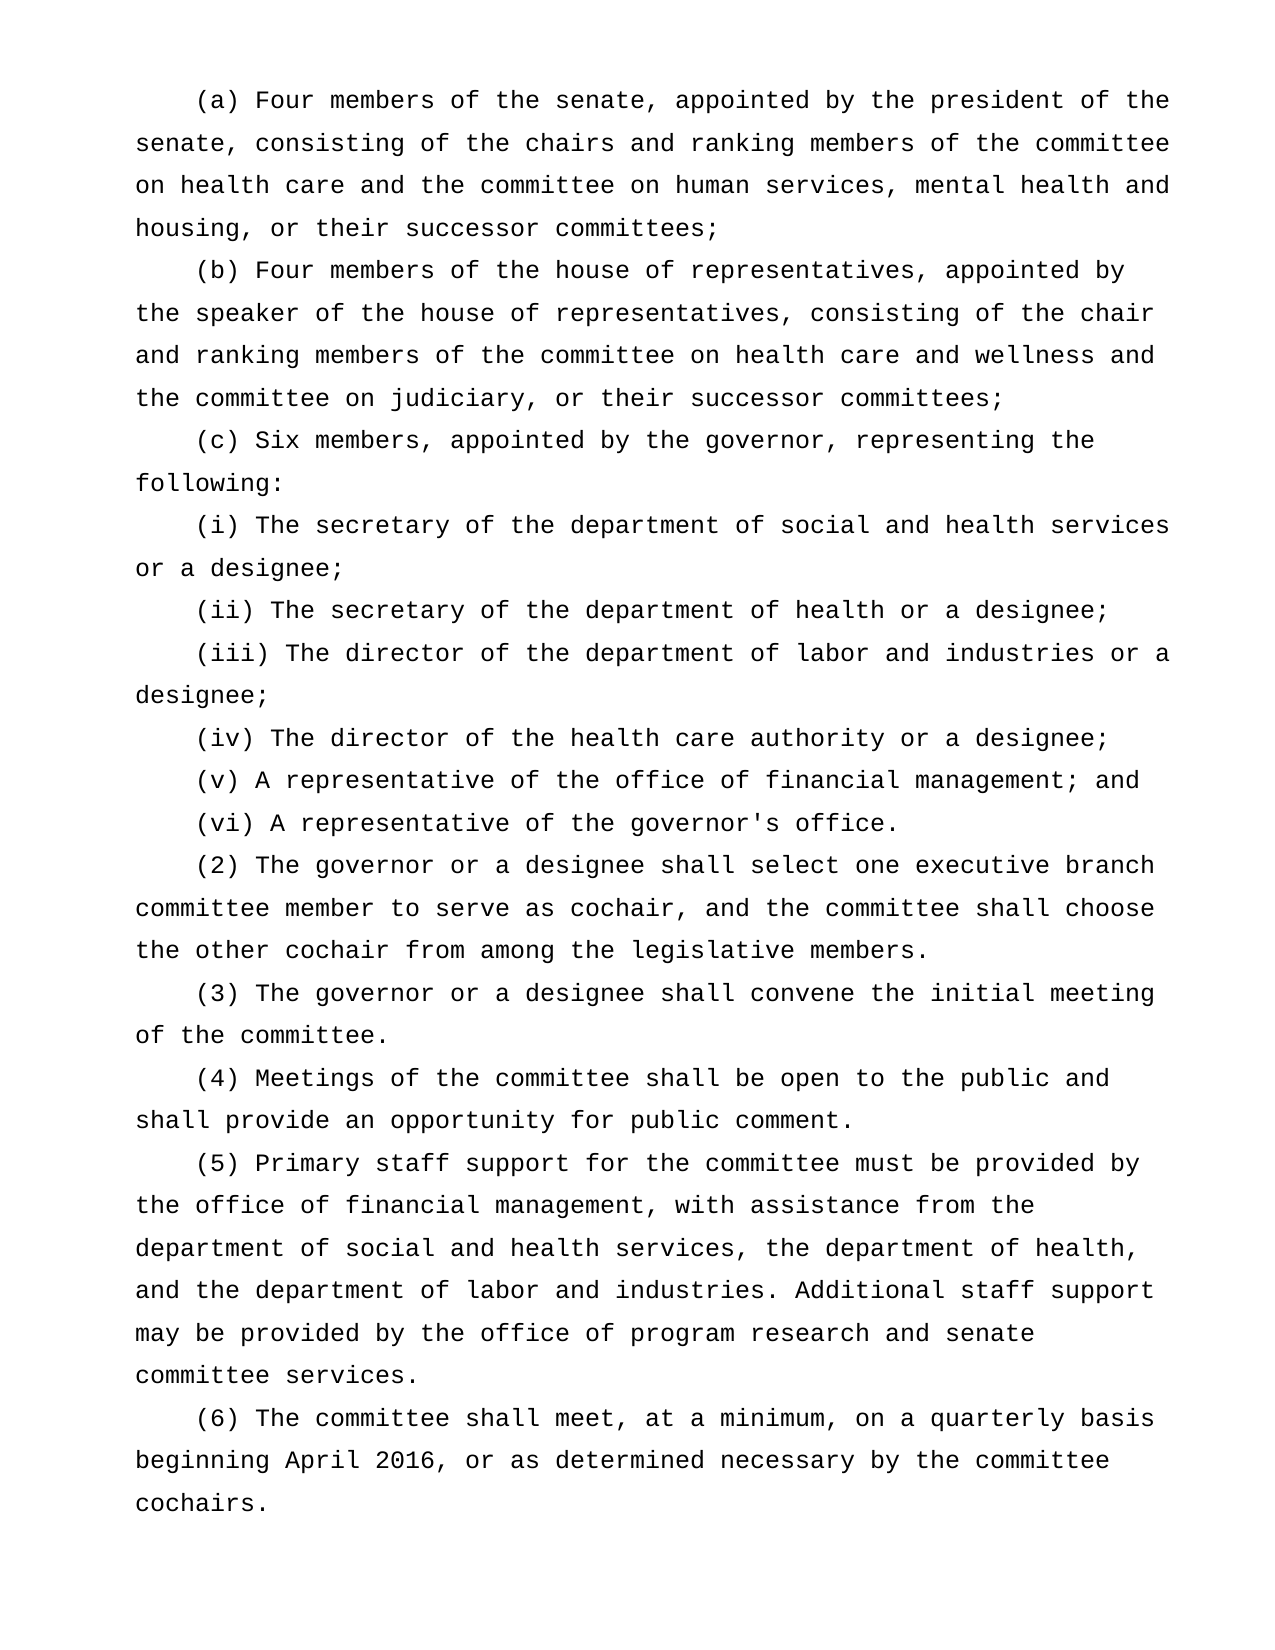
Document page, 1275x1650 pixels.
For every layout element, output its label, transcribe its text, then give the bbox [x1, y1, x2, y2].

text (5) Primary staff support for the committee must be provided by the office of financial management, with assistance from the department of social and health services, the department of health, and the department of labor and industries. Additional staff support may be provided by the office of program research and senate committee services. [135, 1137, 1170, 1392]
text (6) The committee shall meet, at a minimum, on a quarterly basis beginning April 2016, or as determined necessary by the committee cochairs. [135, 1392, 1170, 1520]
text (v) A representative of the office of financial management; and [135, 755, 1170, 797]
text (iii) The director of the department of labor and industries or a designee; [135, 627, 1170, 712]
text (2) The governor or a designee shall select one executive branch committee member to serve as cochair, and the committee shall choose the other cochair from among the legislative members. [135, 840, 1170, 967]
text (a) Four members of the senate, appointed by the president of the senate, consisting of the chairs and ranking members of the committee on health care and the committee on human services, mental health and housing, or their successor committees; [135, 75, 1170, 245]
text (vi) A representative of the governor's office. [135, 797, 1170, 840]
text (ii) The secretary of the department of health or a designee; [135, 585, 1170, 627]
text (iv) The director of the health care authority or a designee; [135, 712, 1170, 755]
text (4) Meetings of the committee shall be open to the public and shall provide an opportunity for public comment. [135, 1052, 1170, 1137]
text (i) The secretary of the department of social and health services or a designee; [135, 500, 1170, 585]
text (c) Six members, appointed by the governor, representing the following: [135, 415, 1170, 500]
text (3) The governor or a designee shall convene the initial meeting of the committee. [135, 967, 1170, 1052]
text (b) Four members of the house of representatives, appointed by the speaker of the house of representatives, consisting of the chair and ranking members of the committee on health care and wellness and the committee on judiciary, or their successor committees; [135, 245, 1170, 415]
